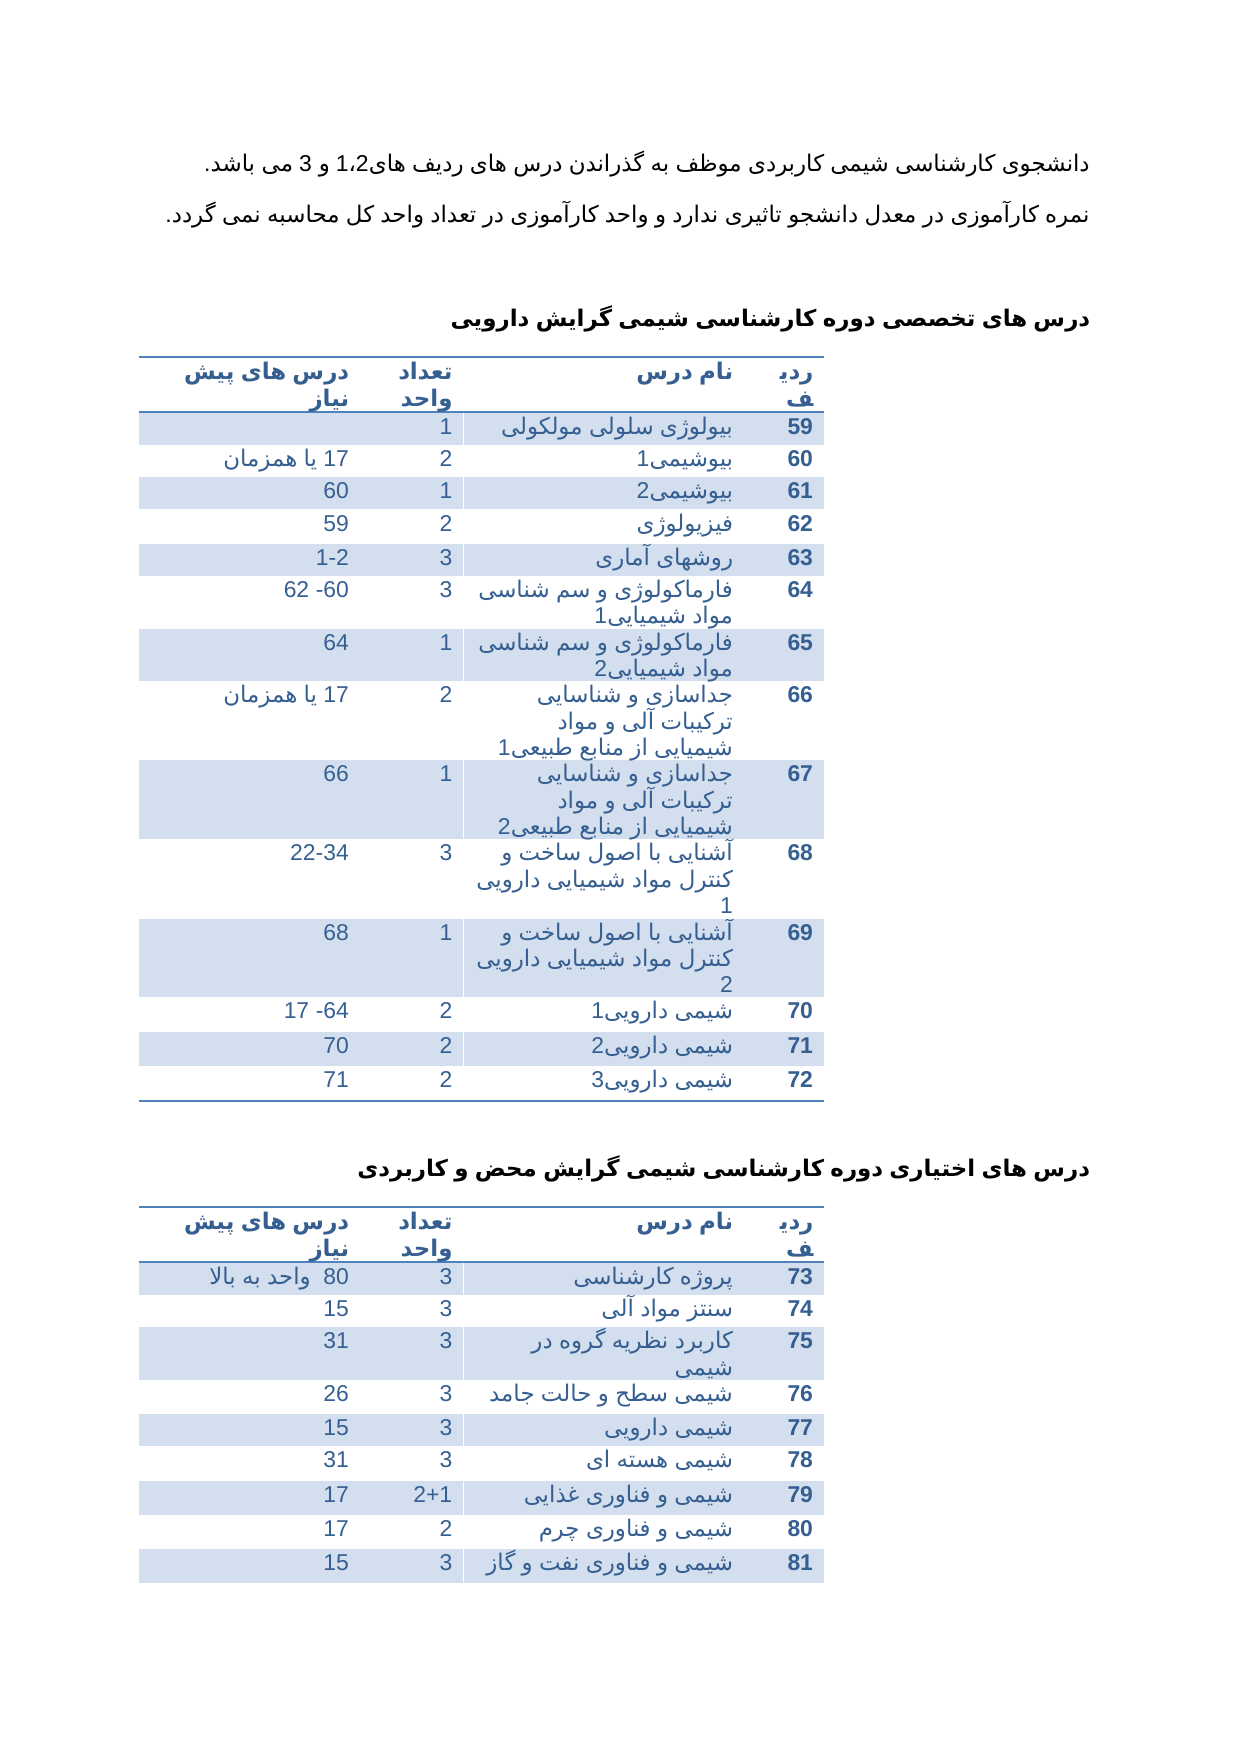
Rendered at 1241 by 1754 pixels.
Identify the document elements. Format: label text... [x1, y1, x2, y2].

table_cell 74 [744, 1295, 824, 1327]
table_cell 15 [139, 1414, 360, 1446]
table_cell 3 [360, 544, 463, 576]
table_cell 3 [360, 1380, 463, 1414]
table_cell شیمی هسته ای [464, 1446, 744, 1481]
table_cell 2 [360, 510, 463, 544]
table_cell 67 [744, 760, 824, 839]
table_cell آشنایی با اصول ساخت و کنترل مواد شیمیایی دارویی1 [464, 839, 744, 918]
table_cell 68 [139, 919, 360, 997]
table_header نام درس [464, 1208, 744, 1261]
table_cell 76 [744, 1380, 824, 1414]
table_cell شیمی و فناوری چرم [464, 1515, 744, 1549]
table_cell 71 [744, 1032, 824, 1066]
table_cell آشنایی با اصول ساخت و کنترل مواد شیمیایی دارویی2 [464, 919, 744, 997]
table_cell 70 [139, 1032, 360, 1066]
table_cell 64- 17 [139, 998, 360, 1032]
table_cell 15 [139, 1549, 360, 1583]
table_header نام درس [464, 358, 744, 411]
table_cell روشهای آماری [464, 544, 744, 576]
table_cell 3 [360, 1263, 463, 1295]
table_cell جداسازی و شناسایی ترکیبات آلی و مواد شیمیایی از منابع طبیعی1 [464, 681, 744, 760]
table_cell سنتز مواد آلی [464, 1295, 744, 1327]
table_cell 2 [360, 445, 463, 477]
table_cell 61 [744, 477, 824, 509]
table_cell 73 [744, 1263, 824, 1295]
table_cell 26 [139, 1380, 360, 1414]
table_cell 15 [139, 1295, 360, 1327]
table_cell شیمی دارویی3 [464, 1066, 744, 1100]
table_cell 1 [360, 629, 463, 681]
table_cell 3 [360, 1549, 463, 1583]
text درس های تخصصی دوره کارشناسی شیمی گرایش دارویی [150, 305, 1090, 331]
table_cell 1 [360, 760, 463, 839]
table_cell 71 [139, 1066, 360, 1100]
table_cell 80 [744, 1515, 824, 1549]
table_cell 72 [744, 1066, 824, 1100]
table_cell 3 [360, 576, 463, 628]
table_cell بیوشیمی2 [464, 477, 744, 509]
table_cell 3 [360, 1446, 463, 1481]
text دانشجوی کارشناسی شیمی کاربردی موظف به گذراندن درس های ردیف های1،2 و 3 می باشد. [150, 150, 1090, 176]
table_header تعداد واحد [360, 358, 463, 411]
table_cell 75 [744, 1327, 824, 1380]
table_cell 31 [139, 1446, 360, 1481]
table_cell شیمی دارویی2 [464, 1032, 744, 1066]
table_cell 2 [360, 681, 463, 760]
text نمره کارآموزی در معدل دانشجو تاثیری ندارد و واحد کارآموزی در تعداد واحد کل محاسبه نمی گردد. [150, 201, 1090, 227]
table_cell 68 [744, 839, 824, 918]
table_cell 78 [744, 1446, 824, 1481]
text درس های اختیاری دوره کارشناسی شیمی گرایش محض و کاربردی [150, 1155, 1090, 1181]
table_cell بیولوژی سلولی مولکولی [464, 413, 744, 445]
table_cell 1 [360, 477, 463, 509]
table_cell 64 [139, 629, 360, 681]
table_cell فارماکولوژی و سم شناسی مواد شیمیایی1 [464, 576, 744, 628]
table_cell 2 [360, 1066, 463, 1100]
table_cell [139, 413, 360, 445]
table_cell شیمی و فناوری غذایی [464, 1481, 744, 1515]
table_cell 3 [360, 1295, 463, 1327]
table_cell 17 یا همزمان [139, 681, 360, 760]
table_cell 2 [360, 1515, 463, 1549]
table_header درس های پیش نیاز [139, 1208, 360, 1261]
table_cell 17 [139, 1515, 360, 1549]
table_cell 2+1 [360, 1481, 463, 1515]
table_cell 3 [360, 1327, 463, 1380]
table_cell 31 [139, 1327, 360, 1380]
table_cell 3 [360, 839, 463, 918]
table_cell 80 واحد به بالا [139, 1263, 360, 1295]
table_cell 1 [360, 919, 463, 997]
table_cell شیمی و فناوری نفت و گاز [464, 1549, 744, 1583]
table_header ردیف [744, 1208, 824, 1261]
table_cell 69 [744, 919, 824, 997]
table_cell فارماکولوژی و سم شناسی مواد شیمیایی2 [464, 629, 744, 681]
table_cell 17 [139, 1481, 360, 1515]
table_cell 60- 62 [139, 576, 360, 628]
table_cell 81 [744, 1549, 824, 1583]
table_cell 60 [744, 445, 824, 477]
table_cell 2 [360, 1032, 463, 1066]
table_cell 1 [360, 413, 463, 445]
table_cell 17 یا همزمان [139, 445, 360, 477]
table_cell فیزیولوژی [464, 510, 744, 544]
table_header درس های پیش نیاز [139, 358, 360, 411]
table_cell شیمی دارویی1 [464, 998, 744, 1032]
table_cell 62 [744, 510, 824, 544]
table_cell شیمی سطح و حالت جامد [464, 1380, 744, 1414]
table_cell 60 [139, 477, 360, 509]
table_cell 66 [139, 760, 360, 839]
table_cell 79 [744, 1481, 824, 1515]
table_cell پروژه کارشناسی [464, 1263, 744, 1295]
table_cell 59 [744, 413, 824, 445]
table_cell 70 [744, 998, 824, 1032]
table_cell 2 [360, 998, 463, 1032]
table_cell 63 [744, 544, 824, 576]
table_cell بیوشیمی1 [464, 445, 744, 477]
table_cell 1-2 [139, 544, 360, 576]
table_cell 22-34 [139, 839, 360, 918]
table_cell 66 [744, 681, 824, 760]
table_cell 64 [744, 576, 824, 628]
table_cell کاربرد نظریه گروه در شیمی [464, 1327, 744, 1380]
table_cell جداسازی و شناسایی ترکیبات آلی و مواد شیمیایی از منابع طبیعی2 [464, 760, 744, 839]
table_cell 65 [744, 629, 824, 681]
table_cell 3 [360, 1414, 463, 1446]
table_cell شیمی دارویی [464, 1414, 744, 1446]
table_header تعداد واحد [360, 1208, 463, 1261]
table_cell 59 [139, 510, 360, 544]
table_cell 77 [744, 1414, 824, 1446]
table_header ردیف [744, 358, 824, 411]
